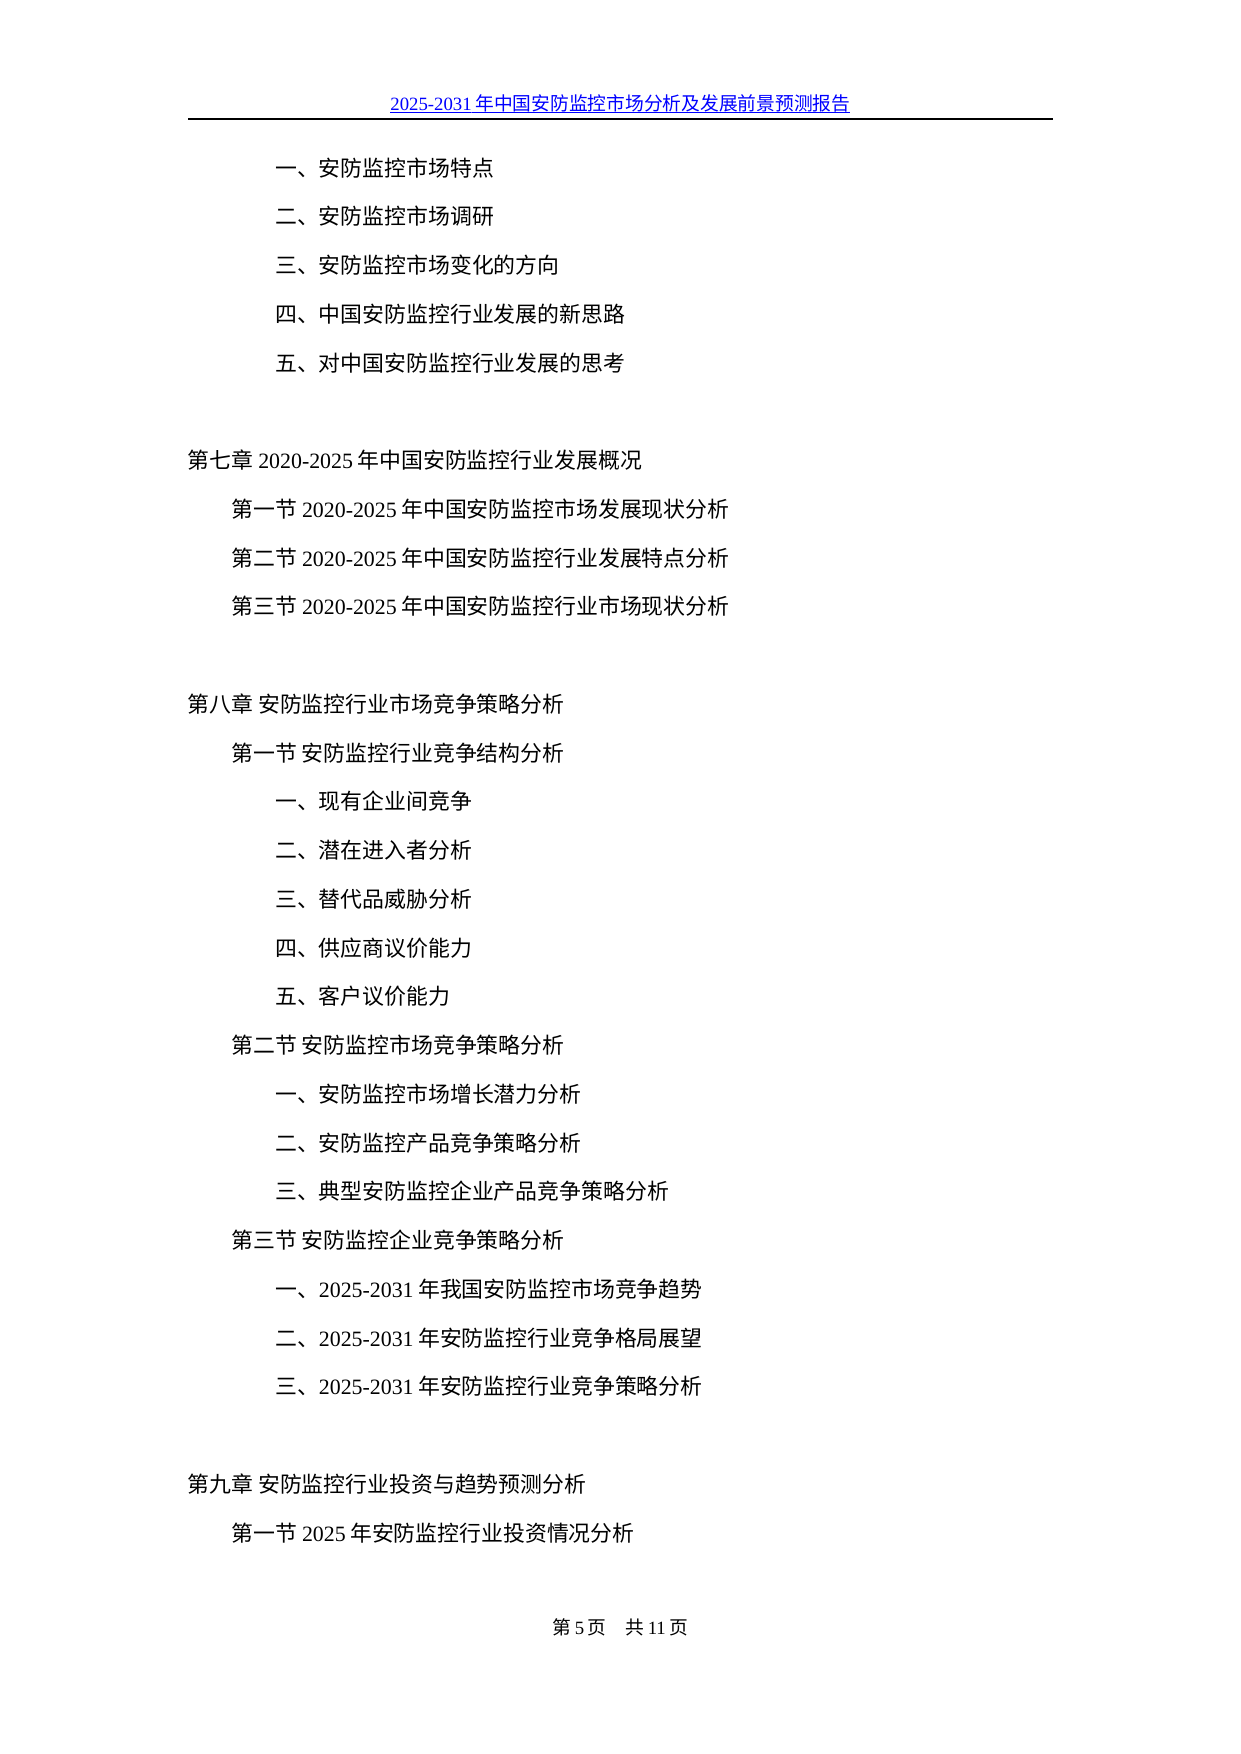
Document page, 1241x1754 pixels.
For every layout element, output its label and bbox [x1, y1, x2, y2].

text [187, 150, 1053, 1548]
